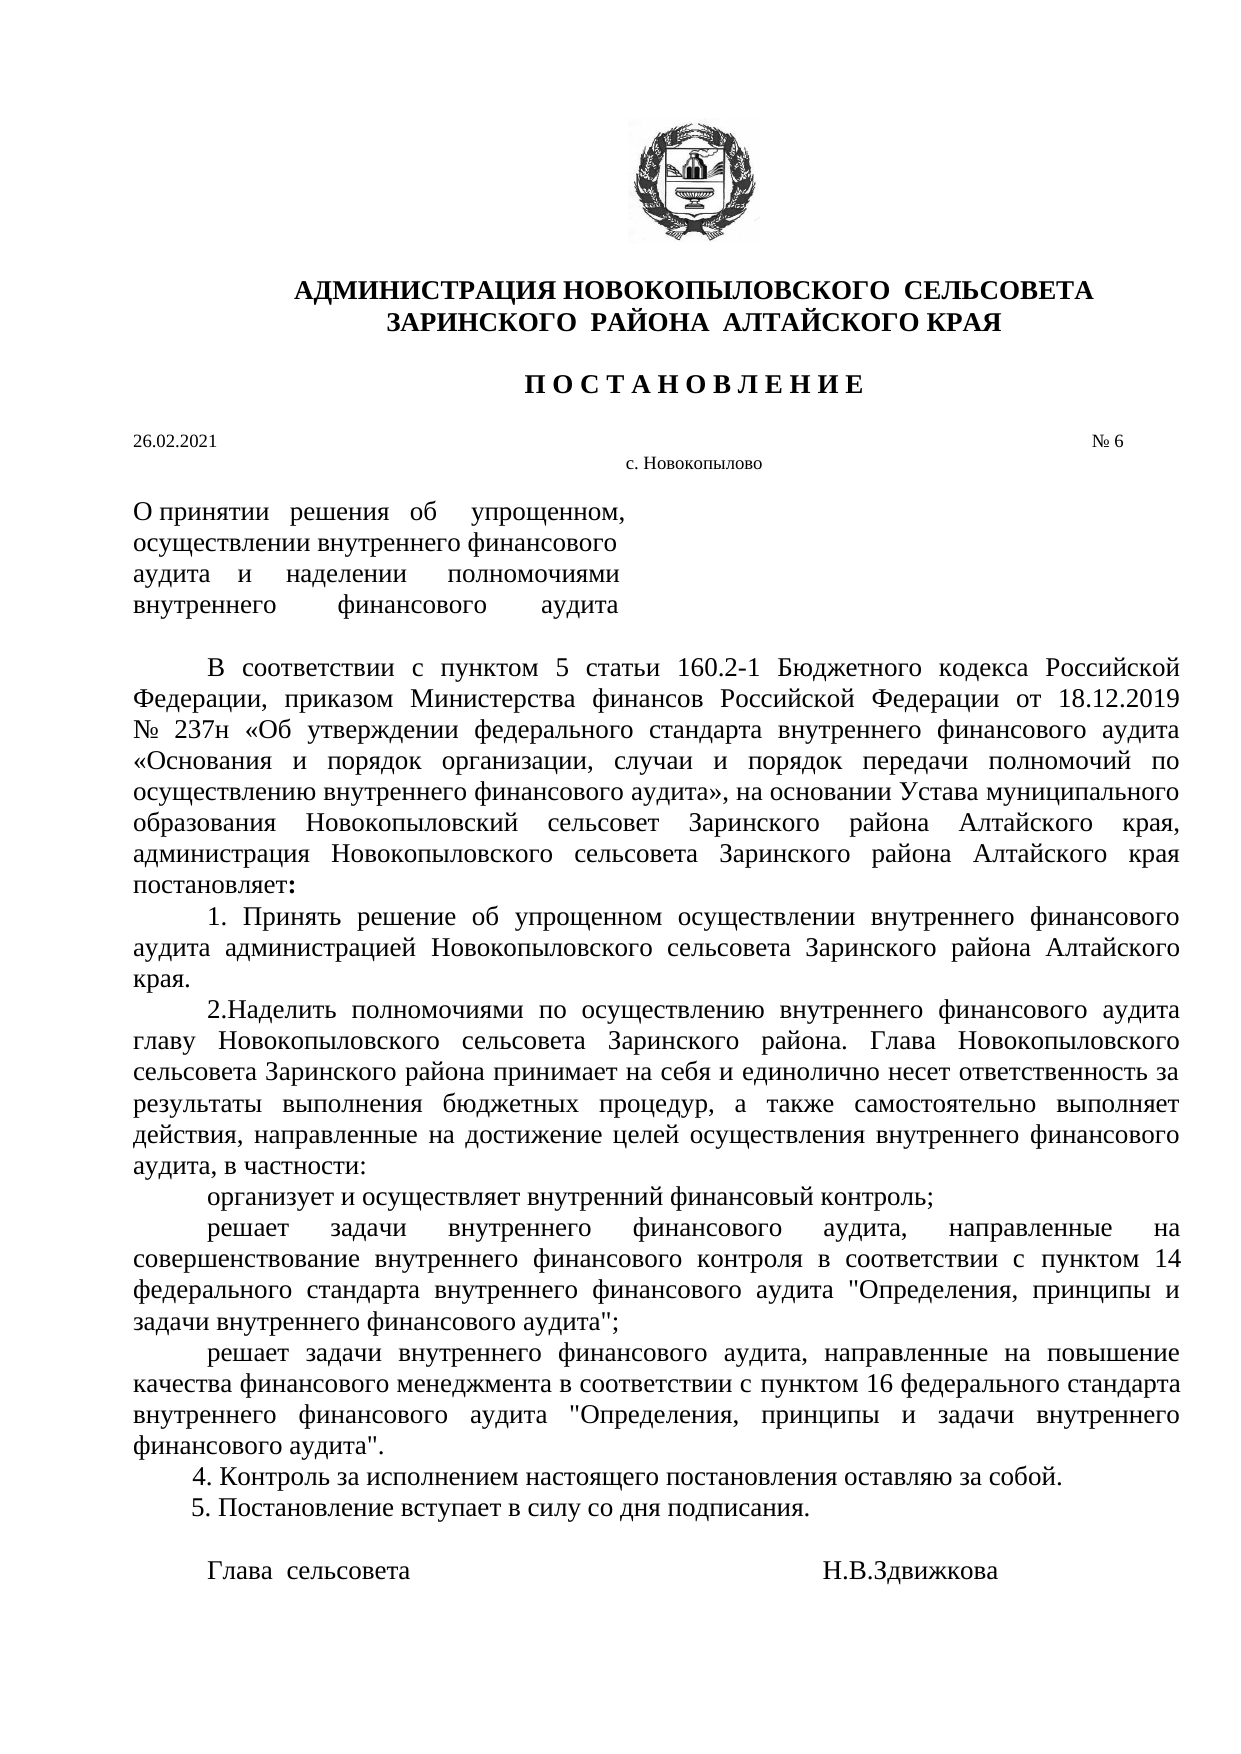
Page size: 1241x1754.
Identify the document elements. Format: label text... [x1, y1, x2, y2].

subtitle П О С Т А Н О В Л Е Н И Е [133, 368, 1181, 399]
text аудита и наделении полномочиями [133, 557, 1181, 588]
text О принятии решения об упрощенном, [133, 495, 1181, 526]
picture [628, 118, 760, 244]
text АДМИНИСТРАЦИЯ НОВОКОПЫЛОВСКОГО СЕЛЬСОВЕТА [133, 274, 1181, 306]
text решает задачи внутреннего финансового аудита, направленные на совершенствование внутреннего финансового контроля в соответствии с пунктом 14 федерального стандарта внутреннего финансового аудита "Определения, принципы и задачи внутреннего финансового аудита"; [133, 1211, 1181, 1336]
text В соответствии с пунктом 5 статьи 160.2-1 Бюджетного кодекса Российской Федерации, приказом Министерства финансов Российской Федерации от 18.12.2019 № 237н «Об утверждении федерального стандарта внутреннего финансового аудита «Основания и порядок организации, случаи и порядок передачи полномочий по осуществлению внутреннего финансового аудита», на основании Устава муниципального образования Новокопыловский сельсовет Заринского района Алтайского края, администрация Новокопыловского сельсовета Заринского района Алтайского края постановляет: [133, 651, 1181, 900]
text 1. Принять решение об упрощенном осуществлении внутреннего финансового аудита администрацией Новокопыловского сельсовета Заринского района Алтайского края. [133, 900, 1181, 993]
text 26.02.2021 № 6 [133, 430, 1181, 452]
text 4. Контроль за исполнением настоящего постановления оставляю за собой. [133, 1460, 1181, 1492]
text 2.Наделить полномочиями по осуществлению внутреннего финансового аудита главу Новокопыловского сельсовета Заринского района. Глава Новокопыловского сельсовета Заринского района принимает на себя и единолично несет ответственность за результаты выполнения бюджетных процедур, а также самостоятельно выполняет действия, направленные на достижение целей осуществления внутреннего финансового аудита, в частности: [133, 993, 1181, 1180]
text решает задачи внутреннего финансового аудита, направленные на повышение качества финансового менеджмента в соответствии с пунктом 16 федерального стандарта внутреннего финансового аудита "Определения, принципы и задачи внутреннего финансового аудита". [133, 1336, 1181, 1460]
text 5. Постановление вступает в силу со дня подписания. [133, 1492, 1181, 1523]
text внутреннего финансового аудита [133, 588, 1181, 619]
text с. Новокопылово [133, 452, 1181, 473]
text ЗАРИНСКОГО РАЙОНА АЛТАЙСКОГО КРАЯ [133, 306, 1181, 337]
text Глава сельсовета Н.В.Здвижкова [133, 1554, 1181, 1585]
text осуществлении внутреннего финансового [133, 526, 1181, 557]
text организует и осуществляет внутренний финансовый контроль; [133, 1180, 1181, 1211]
